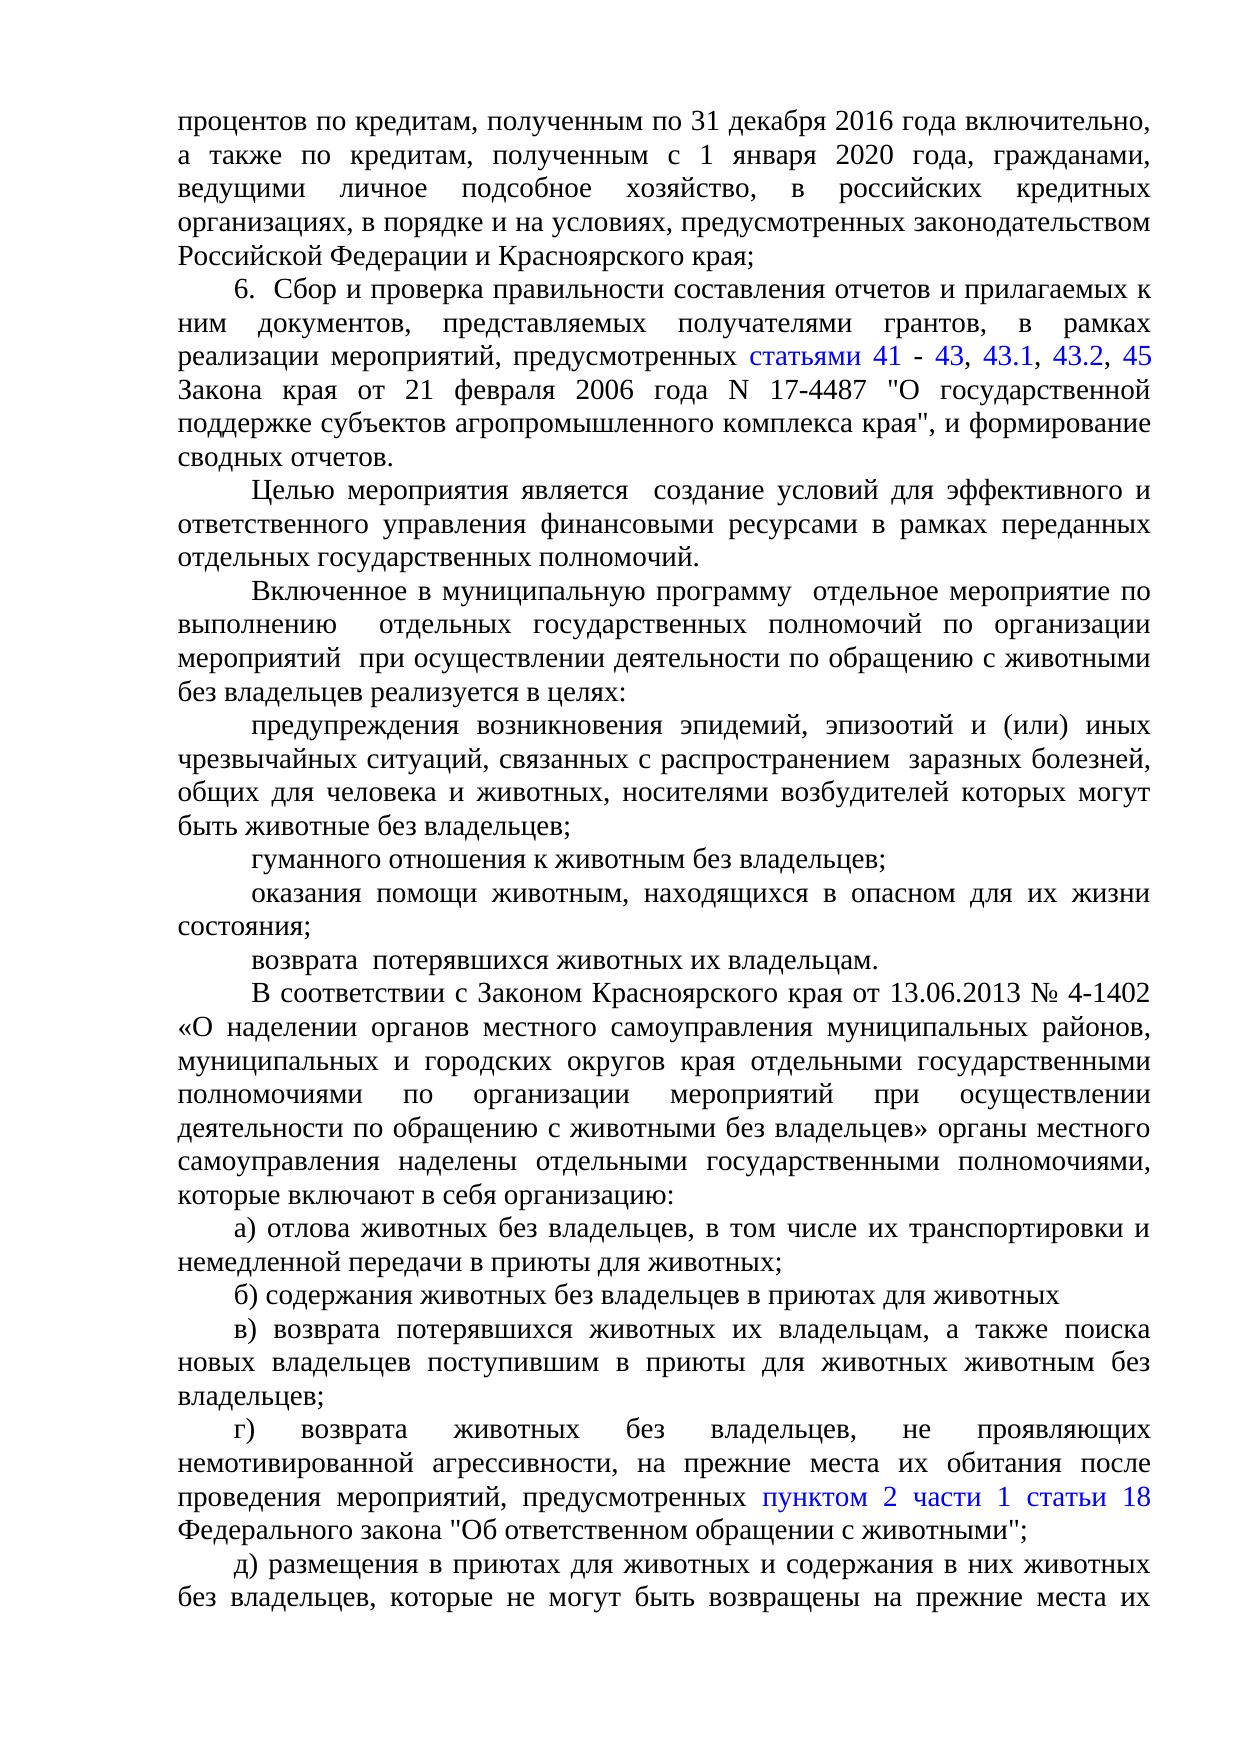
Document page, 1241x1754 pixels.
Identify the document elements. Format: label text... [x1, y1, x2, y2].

text в) возврата потерявшихся животных их владельцам, а также поиска новых владельцев поступившим в приюты для животных животным без владельцев; [177, 1311, 1152, 1412]
text предупреждения возникновения эпидемий, эпизоотий и (или) иных чрезвычайных ситуаций, связанных с распространением заразных болезней, общих для человека и животных, носителями возбудителей которых могут быть животные без владельцев; [177, 707, 1152, 841]
text гуманного отношения к животным без владельцев; [177, 841, 1152, 875]
text б) содержания животных без владельцев в приютах для животных [177, 1277, 1152, 1311]
text В соответствии с Законом Красноярского края от 13.06.2013 № 4-1402 «О наделении органов местного самоуправления муниципальных районов, муниципальных и городских округов края отдельными государственными полномочиями по организации мероприятий при осуществлении деятельности по обращению с животными без владельцев» органы местного самоуправления наделены отдельными государственными полномочиями, которые включают в себя организацию: [177, 976, 1152, 1210]
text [177, 103, 1152, 271]
text 6. Сбор и проверка правильности составления отчетов и прилагаемых к ним документов, представляемых получателями грантов, в рамках реализации мероприятий, предусмотренных статьями 41 - 43, 43.1, 43.2, 45 Закона края от 21 февраля 2006 года N 17-4487 "О государственной поддержке субъектов агропромышленного комплекса края", и формирование сводных отчетов. [177, 271, 1152, 472]
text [177, 1546, 1152, 1613]
text возврата потерявшихся животных их владельцам. [177, 942, 1152, 976]
text Включенное в муниципальную программу отдельное мероприятие по выполнению отдельных государственных полномочий по организации мероприятий при осуществлении деятельности по обращению с животными без владельцев реализуется в целях: [177, 573, 1152, 707]
text г) возврата животных без владельцев, не проявляющих немотивированной агрессивности, на прежние места их обитания после проведения мероприятий, предусмотренных пунктом 2 части 1 статьи 18 Федерального закона "Об ответственном обращении с животными"; [177, 1412, 1152, 1546]
text оказания помощи животным, находящихся в опасном для их жизни состояния; [177, 875, 1152, 942]
text Целью мероприятия является создание условий для эффективного и ответственного управления финансовыми ресурсами в рамках переданных отдельных государственных полномочий. [177, 472, 1152, 573]
text а) отлова животных без владельцев, в том числе их транспортировки и немедленной передачи в приюты для животных; [177, 1210, 1152, 1277]
